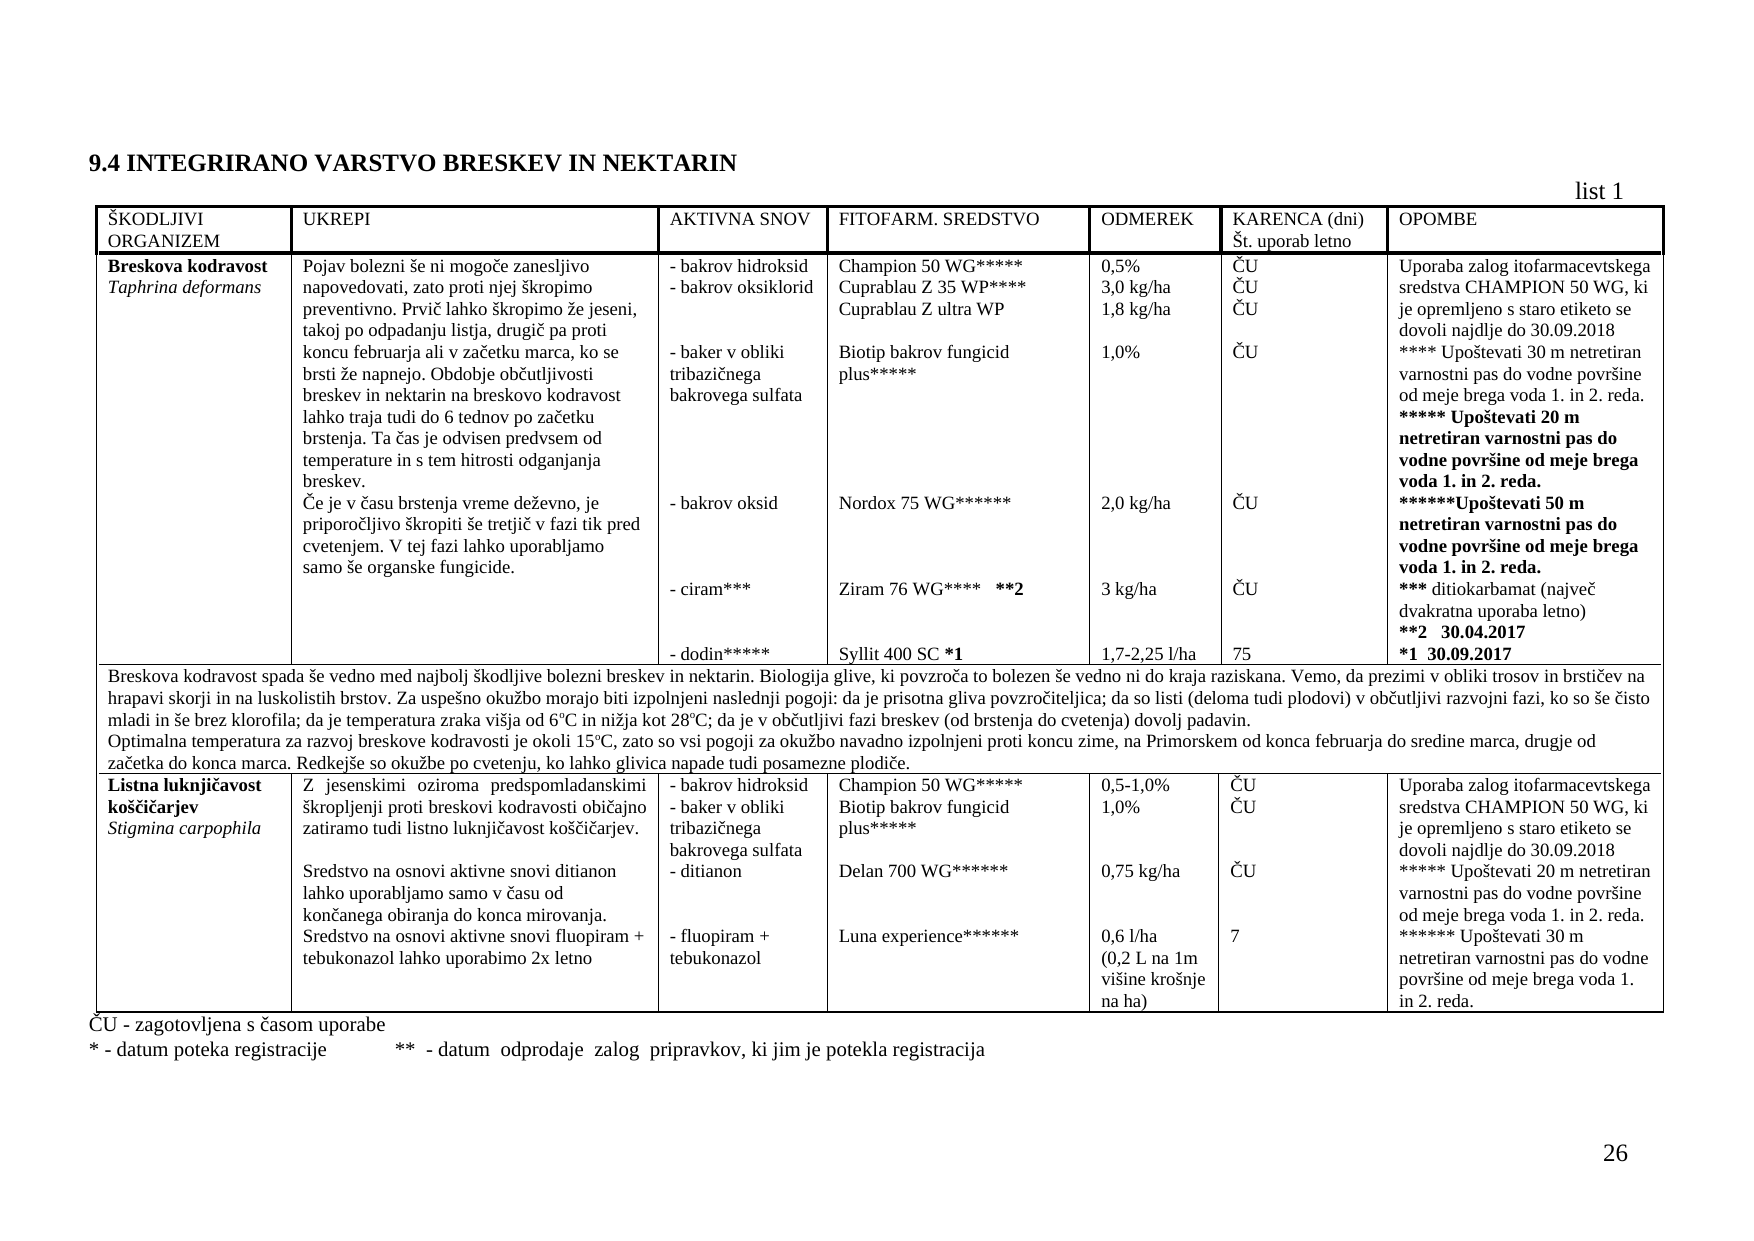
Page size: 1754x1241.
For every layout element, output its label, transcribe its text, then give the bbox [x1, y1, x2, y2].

table_header UKREPI [293, 208, 657, 251]
table_cell Breskova kodravost Taphrina deformans [97, 251, 291, 664]
table_cell Pojav bolezni še ni mogoče zanesljivo napovedovati, zato proti njej škropimo preventivno. Prvič lahko škropimo že jeseni, takoj po odpadanju listja, drugič pa proti koncu februarja ali v začetku marca, ko se brsti že napnejo. Obdobje občutljivosti breskev in nektarin na breskovo kodravost lahko traja tudi do 6 tednov po začetku brstenja. Ta čas je odvisen predvsem od temperature in s tem hitrosti odganjanja breskev. Če je v času brstenja vreme deževno, je priporočljivo škropiti še tretjič v fazi tik pred cvetenjem. V tej fazi lahko uporabljamo samo še organske fungicide. [292, 255, 658, 664]
table_header KARENCA (dni) Št. uporab letno [1223, 208, 1386, 251]
table_cell Breskova kodravost spada še vedno med najbolj škodljive bolezni breskev in nektarin. Biologija glive, ki povzroča to bolezen še vedno ni do kraja raziskana. Vemo, da prezimi v obliki trosov in brstičev na hrapavi skorji in na luskolistih brstov. Za uspešno okužbo morajo biti izpolnjeni naslednji pogoji: da je prisotna gliva povzročiteljica; da so listi (deloma tudi plodovi) v občutljivi razvojni fazi, ko so še čisto mladi in še brez klorofila; da je temperatura zraka višja od 6oC in nižja kot 28oC; da je v občutljivi fazi breskev (od brstenja do cvetenja) dovolj padavin. Optimalna temperatura za razvoj breskove kodravosti je okoli 15oC, zato so vsi pogoji za okužbo navadno izpolnjeni proti koncu zime, na Primorskem od konca februarja do sredine marca, drugje od začetka do konca marca. Redkejše so okužbe po cvetenju, ko lahko glivica napade tudi posamezne plodiče. [97, 664, 1663, 773]
table_cell 0,5% 3,0 kg/ha 1,8 kg/ha 1,0% 2,0 kg/ha 3 kg/ha 1,7-2,25 l/ha [1090, 255, 1221, 664]
table_cell ČU ČU ČU 7 [1219, 774, 1387, 1011]
table_header AKTIVNA SNOV [660, 208, 826, 251]
text ČU - zagotovljena s časom uporabe [89, 1012, 1665, 1036]
table_cell 0,5-1,0% 1,0% 0,75 kg/ha 0,6 l/ha (0,2 L na 1m višine krošnje na ha) [1090, 774, 1218, 1011]
table_cell Listna luknjičavost koščičarjev Stigmina carpophila [97, 773, 291, 1011]
table_cell Uporaba zalog itofarmacevtskega sredstva CHAMPION 50 WG, ki je opremljeno s staro etiketo se dovoli najdlje do 30.09.2018 **** Upoštevati 30 m netretiran varnostni pas do vodne površine od meje brega voda 1. in 2. reda. ***** Upoštevati 20 m netretiran varnostni pas do vodne površine od meje brega voda 1. in 2. reda. ******Upoštevati 50 m netretiran varnostni pas do vodne površine od meje brega voda 1. in 2. reda. *** ditiokarbamat (največ dvakratna uporaba letno) **2 30.04.2017 *1 30.09.2017 [1388, 251, 1663, 664]
table_cell Z jesenskimi oziroma predspomladanskimi škropljenji proti breskovi kodravosti običajno zatiramo tudi listno luknjičavost koščičarjev. Sredstvo na osnovi aktivne snovi ditianon lahko uporabljamo samo v času od končanega obiranja do konca mirovanja. Sredstvo na osnovi aktivne snovi fluopiram + tebukonazol lahko uporabimo 2x letno [292, 774, 658, 1011]
table_cell Champion 50 WG***** Biotip bakrov fungicid plus***** Delan 700 WG****** Luna experience****** [828, 774, 1089, 1011]
table_cell Uporaba zalog itofarmacevtskega sredstva CHAMPION 50 WG, ki je opremljeno s staro etiketo se dovoli najdlje do 30.09.2018 ***** Upoštevati 20 m netretiran varnostni pas do vodne površine od meje brega voda 1. in 2. reda. ****** Upoštevati 30 m netretiran varnostni pas do vodne površine od meje brega voda 1. in 2. reda. [1388, 773, 1663, 1011]
table_cell ČU ČU ČU ČU ČU ČU 75 [1222, 255, 1387, 664]
subtitle INTEGRIRANO VARSTVO BRESKEV IN NEKTARIN [89, 148, 1665, 176]
table_header ODMEREK [1091, 208, 1219, 251]
table_header OPOMBE [1389, 208, 1662, 251]
table_header ŠKODLJIVI ORGANIZEM [98, 208, 290, 251]
table_cell - bakrov hidroksid - bakrov oksiklorid - baker v obliki tribazičnega bakrovega sulfata - bakrov oksid - ciram*** - dodin***** [659, 255, 827, 664]
table_header FITOFARM. SREDSTVO [829, 208, 1088, 251]
table_cell - bakrov hidroksid - baker v obliki tribazičnega bakrovega sulfata - ditianon - fluopiram + tebukonazol [659, 774, 827, 1011]
text list 1 [148, 176, 1624, 205]
table_cell Champion 50 WG***** Cuprablau Z 35 WP**** Cuprablau Z ultra WP Biotip bakrov fungicid plus***** Nordox 75 WG****** Ziram 76 WG**** **2 Syllit 400 SC *1 [828, 255, 1089, 664]
text * - datum poteka registracije ** - datum odprodaje zalog pripravkov, ki jim je potekla registracija [89, 1036, 1665, 1061]
